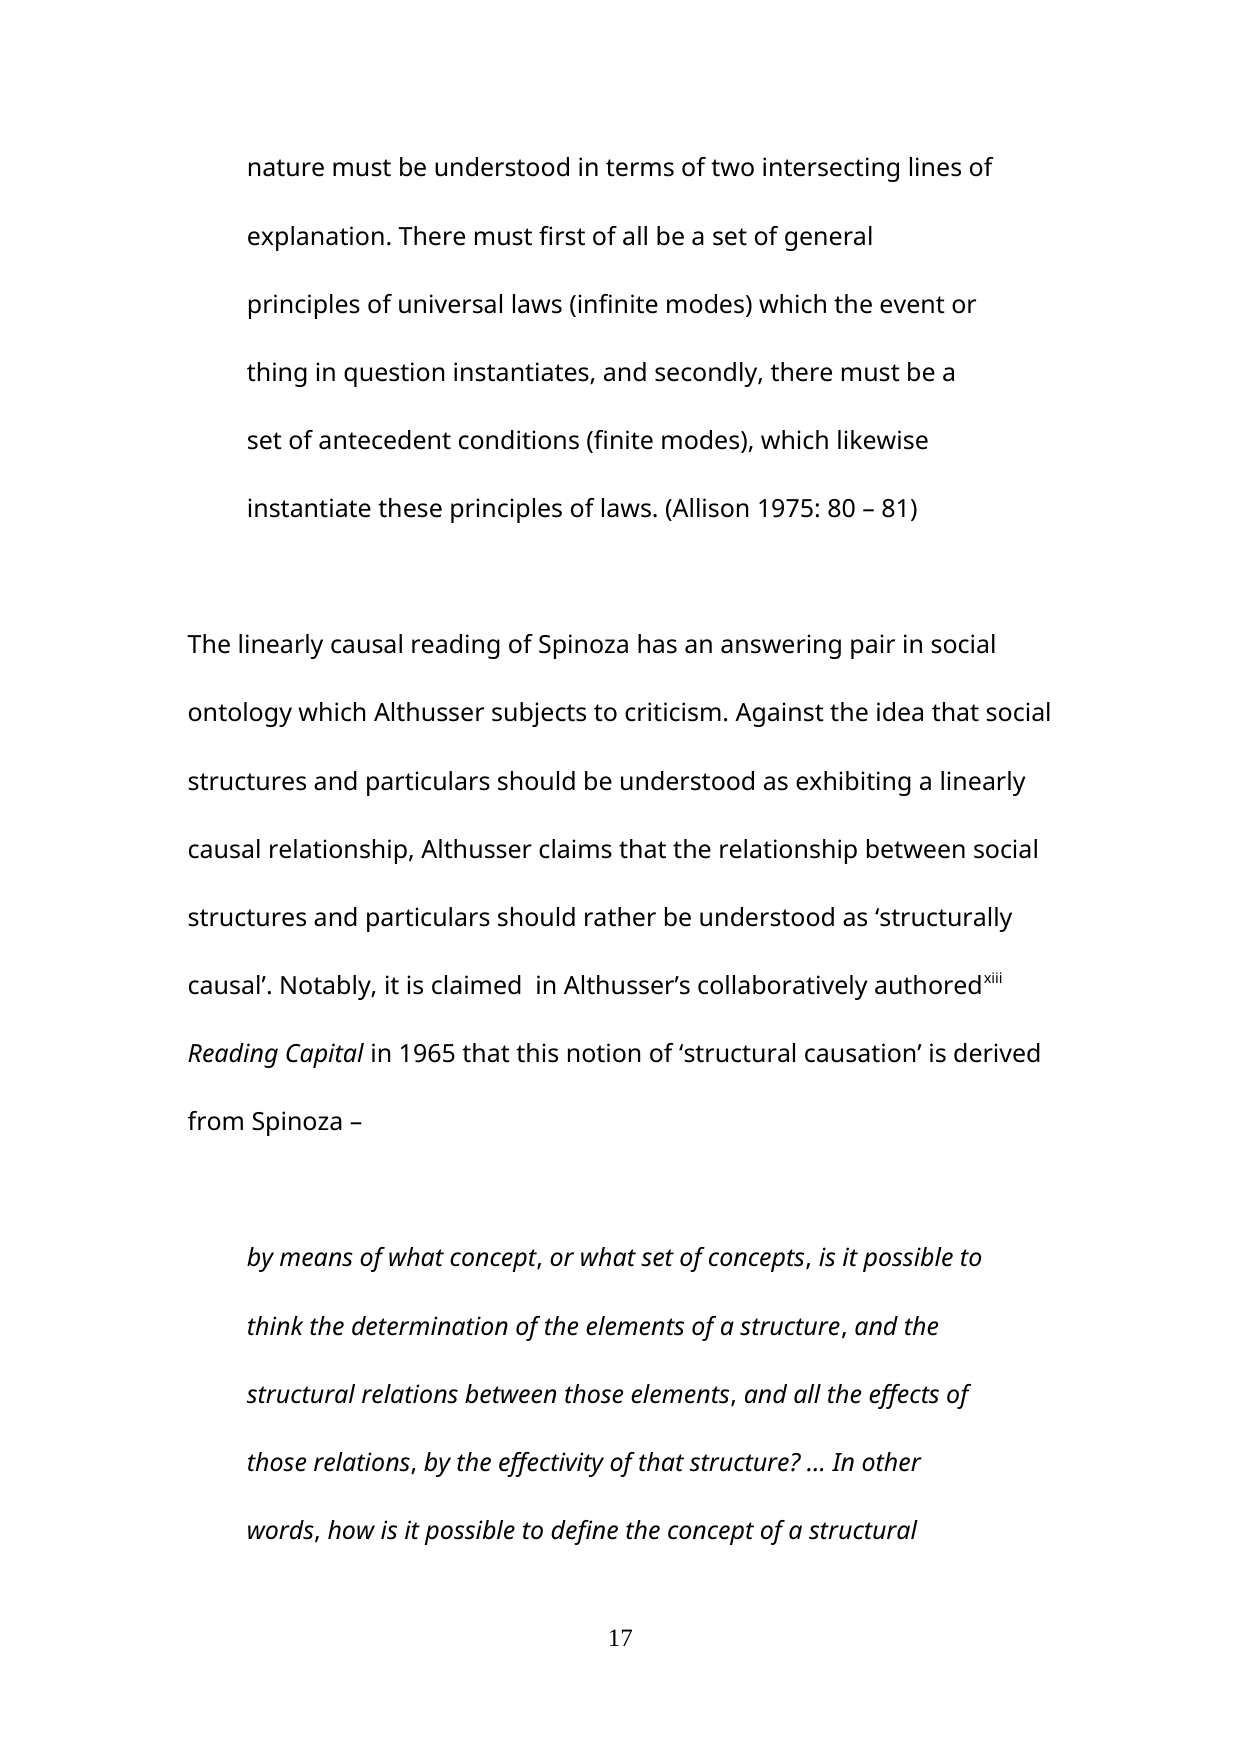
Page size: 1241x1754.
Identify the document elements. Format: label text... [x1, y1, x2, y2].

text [247, 150, 994, 525]
text The linearly causal reading of Spinoza has an answering pair in social ontology which Althusser subjects to criticism. Against the idea that social structures and particulars should be understood as exhibiting a linearly causal relationship, Althusser claims that the relationship between social structures and particulars should rather be understood as ‘structurally causal’. Notably, it is claimed in Althusser’s collaboratively authored Reading Capital in 1965 that this notion of ‘structural causation’ is derived from Spinoza – [187, 627, 1053, 1138]
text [247, 1240, 994, 1547]
